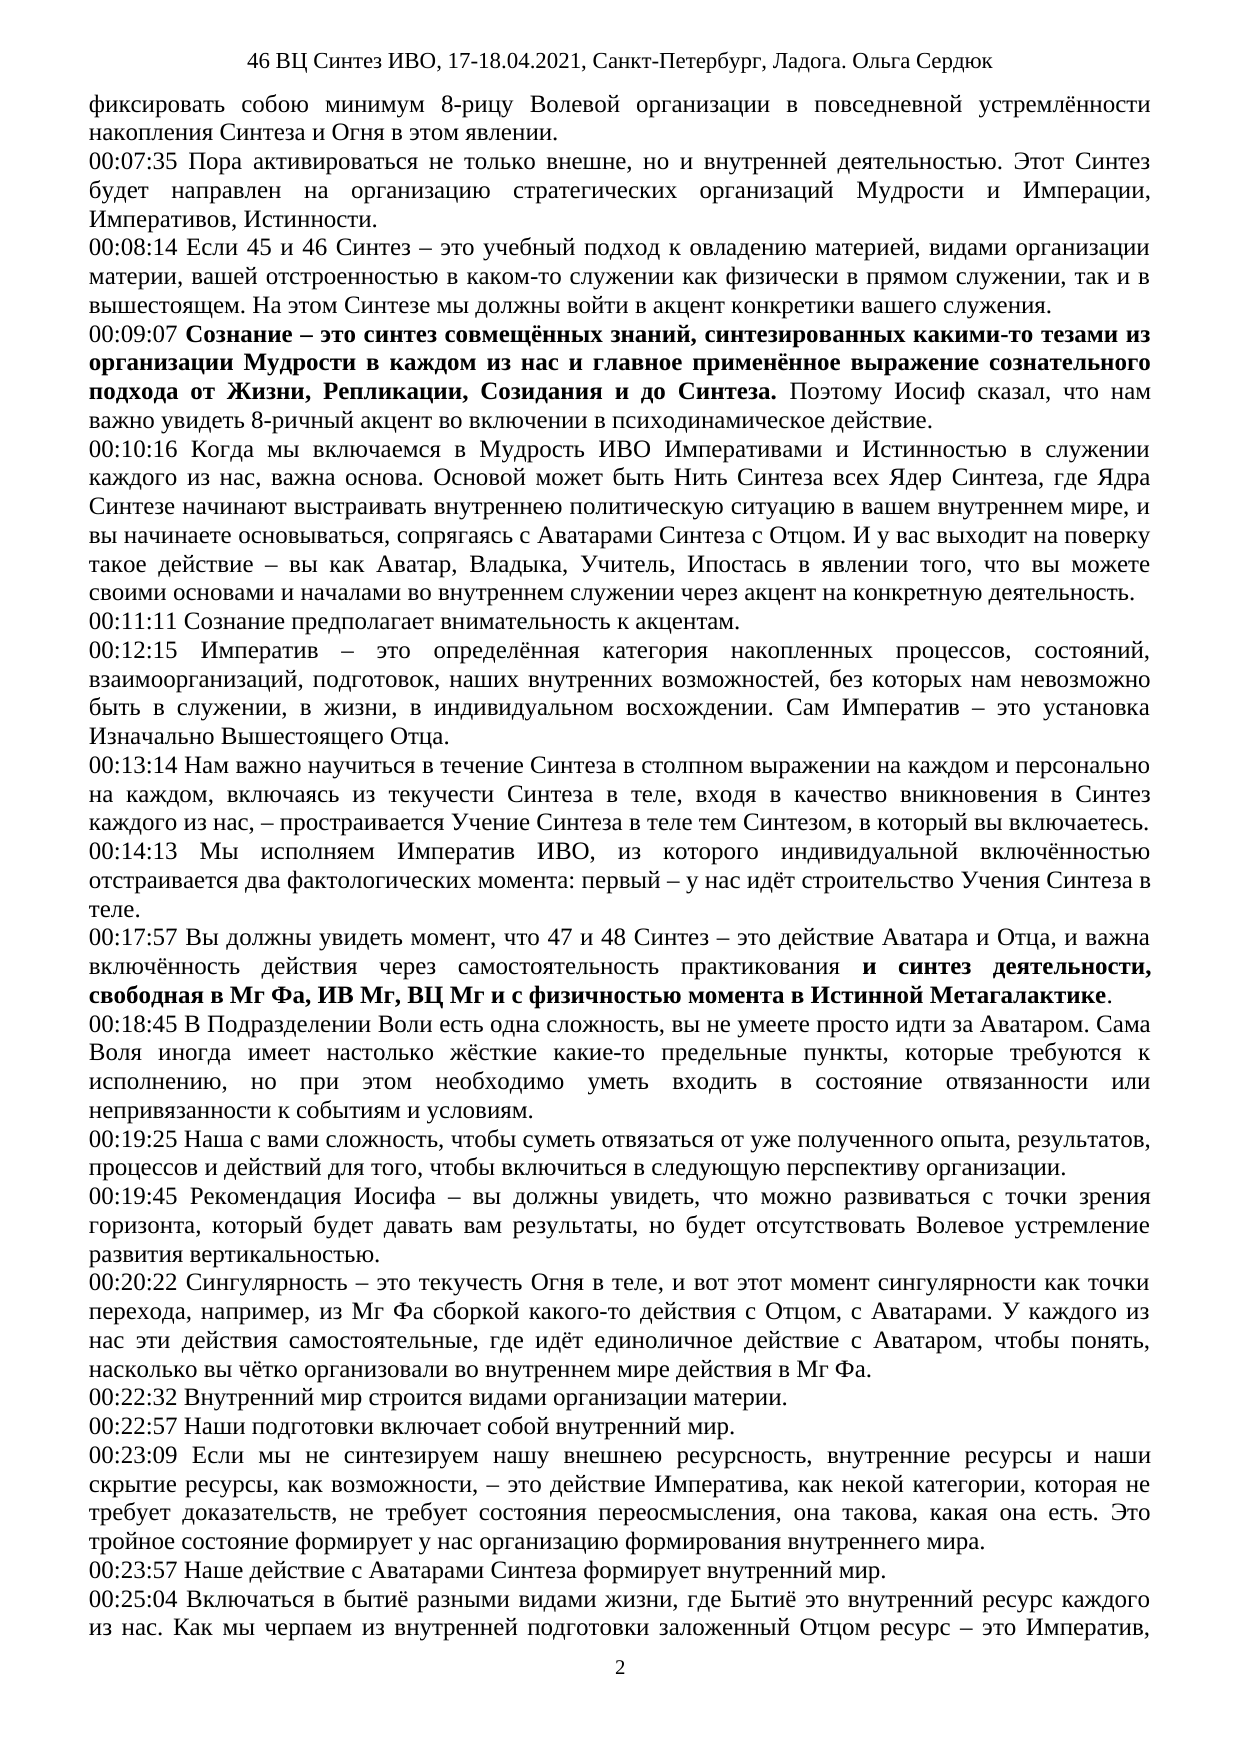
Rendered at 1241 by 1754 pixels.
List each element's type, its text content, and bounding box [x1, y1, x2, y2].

text 00:23:09 Если мы не синтезируем нашу внешнею ресурсность, внутренние ресурсы и наши скрытие ресурсы, как возможности, – это действие Императива, как некой категории, которая не требует доказательств, не требует состояния переосмысления, она такова, какая она есть. Это тройное состояние формирует у нас организацию формирования внутреннего мира. [89, 1440, 1152, 1555]
text 00:22:57 Наши подготовки включает собой внутренний мир. [89, 1411, 1152, 1440]
text 00:07:35 Пора активироваться не только внешне, но и внутренней деятельностью. Этот Синтез будет направлен на организацию стратегических организаций Мудрости и Имперации, Императивов, Истинности. [89, 146, 1152, 232]
text 00:22:32 Внутренний мир строится видами организации материи. [89, 1382, 1152, 1411]
text 00:13:14 Нам важно научиться в течение Синтеза в столпном выражении на каждом и персонально на каждом, включаясь из текучести Синтеза в теле, входя в качество вникновения в Синтез каждого из нас, – простраивается Учение Синтеза в теле тем Синтезом, в который вы включаетесь. [89, 750, 1152, 836]
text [89, 1584, 1152, 1641]
text 00:14:13 Мы исполняем Императив ИВО, из которого индивидуальной включённостью отстраивается два фактологических момента: первый – у нас идёт строительство Учения Синтеза в теле. [89, 836, 1152, 922]
text 00:19:45 Рекомендация Иосифа – вы должны увидеть, что можно развиваться с точки зрения горизонта, который будет давать вам результаты, но будет отсутствовать Волевое устремление развития вертикальностью. [89, 1181, 1152, 1267]
text 00:18:45 В Подразделении Воли есть одна сложность, вы не умеете просто идти за Аватаром. Сама Воля иногда имеет настолько жёсткие какие-то предельные пункты, которые требуются к исполнению, но при этом необходимо уметь входить в состояние отвязанности или непривязанности к событиям и условиям. [89, 1009, 1152, 1124]
text 00:08:14 Если 45 и 46 Синтез – это учебный подход к овладению материей, видами организации материи, вашей отстроенностью в каком-то служении как физически в прямом служении, так и в вышестоящем. На этом Синтезе мы должны войти в акцент конкретики вашего служения. [89, 232, 1152, 319]
text 00:09:07 Сознание – это синтез совмещённых знаний, синтезированных какими-то тезами из организации Мудрости в каждом из нас и главное применённое выражение сознательного подхода от Жизни, Репликации, Созидания и до Синтеза. Поэтому Иосиф сказал, что нам важно увидеть 8-ричный акцент во включении в психодинамическое действие. [89, 319, 1152, 434]
text 00:23:57 Наше действие с Аватарами Синтеза формирует внутренний мир. [89, 1555, 1152, 1584]
text 00:12:15 Императив – это определённая категория накопленных процессов, состояний, взаимоорганизаций, подготовок, наших внутренних возможностей, без которых нам невозможно быть в служении, в жизни, в индивидуальном восхождении. Сам Императив – это установка Изначально Вышестоящего Отца. [89, 635, 1152, 750]
text 00:11:11 Сознание предполагает внимательность к акцентам. [89, 606, 1152, 635]
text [89, 89, 1152, 146]
text 00:20:22 Сингулярность – это текучесть Огня в теле, и вот этот момент сингулярности как точки перехода, например, из Мг Фа сборкой какого-то действия с Отцом, с Аватарами. У каждого из нас эти действия самостоятельные, где идёт единоличное действие с Аватаром, чтобы понять, насколько вы чётко организовали во внутреннем мире действия в Мг Фа. [89, 1267, 1152, 1382]
text 00:19:25 Наша с вами сложность, чтобы суметь отвязаться от уже полученного опыта, результатов, процессов и действий для того, чтобы включиться в следующую перспективу организации. [89, 1124, 1152, 1181]
text 00:10:16 Когда мы включаемся в Мудрость ИВО Императивами и Истинностью в служении каждого из нас, важна основа. Основой может быть Нить Синтеза всех Ядер Синтеза, где Ядра Синтезе начинают выстраивать внутреннею политическую ситуацию в вашем внутреннем мире, и вы начинаете основываться, сопрягаясь с Аватарами Синтеза с Отцом. И у вас выходит на поверку такое действие – вы как Аватар, Владыка, Учитель, Ипостась в явлении того, что вы можете своими основами и началами во внутреннем служении через акцент на конкретную деятельность. [89, 434, 1152, 606]
text 00:17:57 Вы должны увидеть момент, что 47 и 48 Синтез – это действие Аватара и Отца, и важна включённость действия через самостоятельность практикования и синтез деятельности, свободная в Мг Фа, ИВ Мг, ВЦ Мг и с физичностью момента в Истинной Метагалактике. [89, 922, 1152, 1009]
